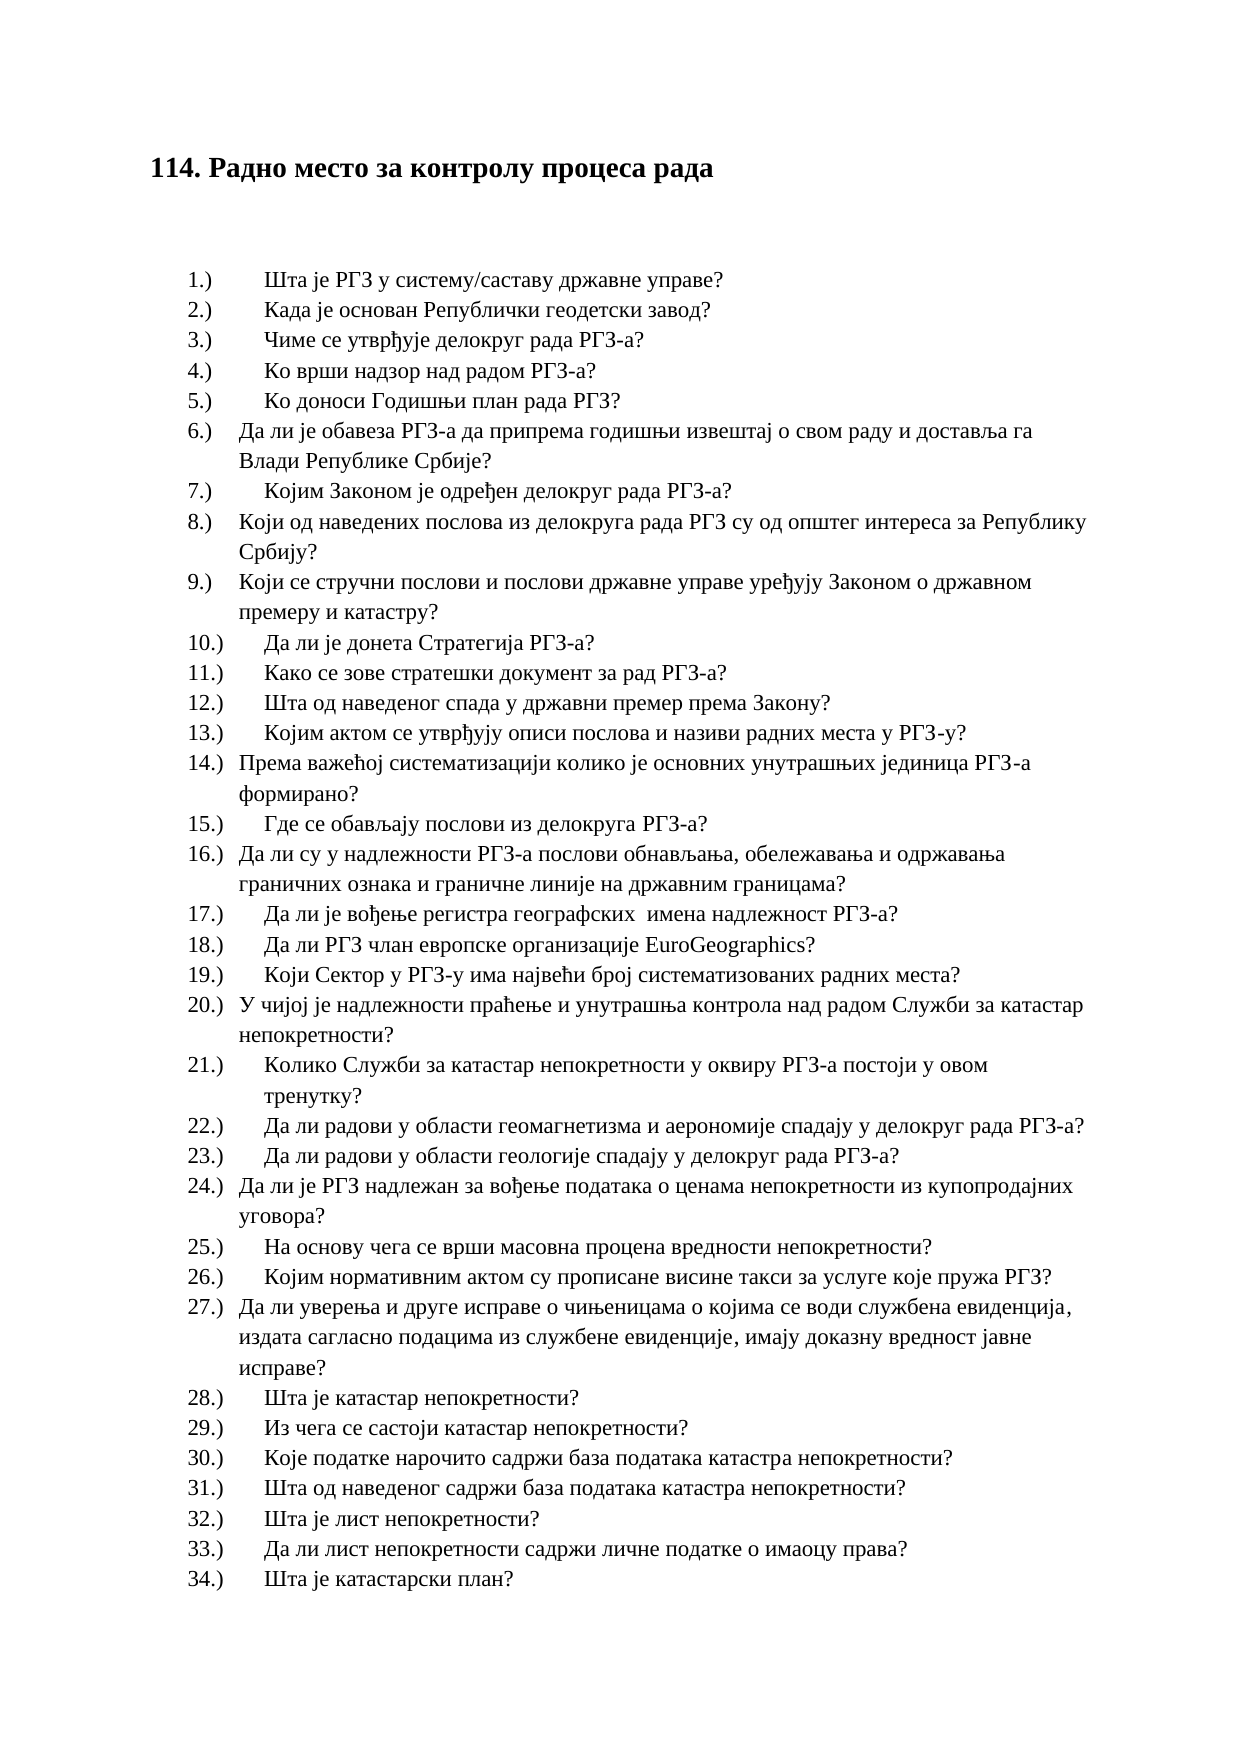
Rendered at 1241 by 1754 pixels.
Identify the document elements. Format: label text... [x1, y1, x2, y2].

list Да ли је обавеза РГЗ-а да припрема годишњи извештај о свом раду и доставља га Влади Републике Србије? [187, 417, 1090, 474]
list Како се зове стратешки документ за рад РГЗ-а? [187, 659, 1090, 685]
list Да ли радови у области геологије спадају у делокруг рада РГЗ-а? [187, 1142, 1090, 1168]
list У чијој је надлежности праћење и унутрашња контрола над радом Служби за катастар непокретности? [187, 991, 1090, 1048]
list Колико Служби за катастар непокретности у оквиру РГЗ-а постоји у овом тренутку? [187, 1051, 1090, 1108]
list Да ли је донета Стратегија РГЗ-а? [187, 628, 1090, 655]
list Чиме се утврђује делокруг рада РГЗ-а? [187, 326, 1090, 353]
list Где се обављају послови из делокруга РГЗ-а? [187, 810, 1090, 836]
list Којим нормативним актом су прописане висине такси за услуге које пружа РГЗ? [187, 1263, 1090, 1289]
list Које податке нарочито садржи база података катастра непокретности? [187, 1444, 1090, 1471]
list Шта је лист непокретности? [187, 1504, 1090, 1531]
list Да ли су у надлежности РГЗ-а послови обнављања, обележавања и одржавања граничних ознака и граничне линије на државним границама? [187, 840, 1090, 897]
list Да ли лист непокретности садржи личне податке о имаоцу права? [187, 1535, 1090, 1561]
list Из чега се састоји катастар непокретности? [187, 1414, 1090, 1440]
list Да ли уверења и друге исправе о чињеницама о којима се води службена евиденција, издата сагласно подацима из службене евиденције, имају доказну вредност јавне исправе? [187, 1293, 1090, 1380]
list Шта од наведеног садржи база података катастра непокретности? [187, 1474, 1090, 1501]
list На основу чега се врши масовна процена вредности непокретности? [187, 1233, 1090, 1259]
list Шта је катастар непокретности? [187, 1384, 1090, 1410]
list Којим актом се утврђују описи послова и називи радних места у РГЗ-у? [187, 719, 1090, 746]
list Да ли радови у области геомагнетизма и аерономије спадају у делокруг рада РГЗ-а? [187, 1112, 1090, 1138]
text 114. Радно место за контролу процеса рада [150, 150, 1090, 183]
list Шта од наведеног спада у државни премер према Закону? [187, 689, 1090, 715]
list Ко врши надзор над радом РГЗ-а? [187, 357, 1090, 383]
list Шта је катастарски план? [187, 1565, 1090, 1591]
list Да ли је РГЗ надлежан за вођење података о ценама непокретности из купопродајних уговора? [187, 1172, 1090, 1229]
list Који се стручни послови и послови државне управе уређују Законом о државном премеру и катастру? [187, 568, 1090, 625]
list Који Сектор у РГЗ-у има највећи број систематизованих радних места? [187, 961, 1090, 987]
list Којим Законом је одређен делокруг рада РГЗ-а? [187, 477, 1090, 504]
list Да ли РГЗ члан европске организације EuroGeographics? [187, 931, 1090, 957]
list Који од наведених послова из делокруга рада РГЗ су од општег интереса за Републику Србију? [187, 508, 1090, 564]
list Да ли је вођење регистра географских имена надлежност РГЗ-а? [187, 900, 1090, 927]
list Шта је РГЗ у систему/саставу државне управе? [187, 266, 1090, 292]
list Ко доноси Годишњи план рада РГЗ? [187, 387, 1090, 413]
list Према важећој систематизацији колико је основних унутрашњих јединица РГЗ-а формирано? [187, 749, 1090, 806]
list Када је основан Републички геодетски завод? [187, 296, 1090, 323]
